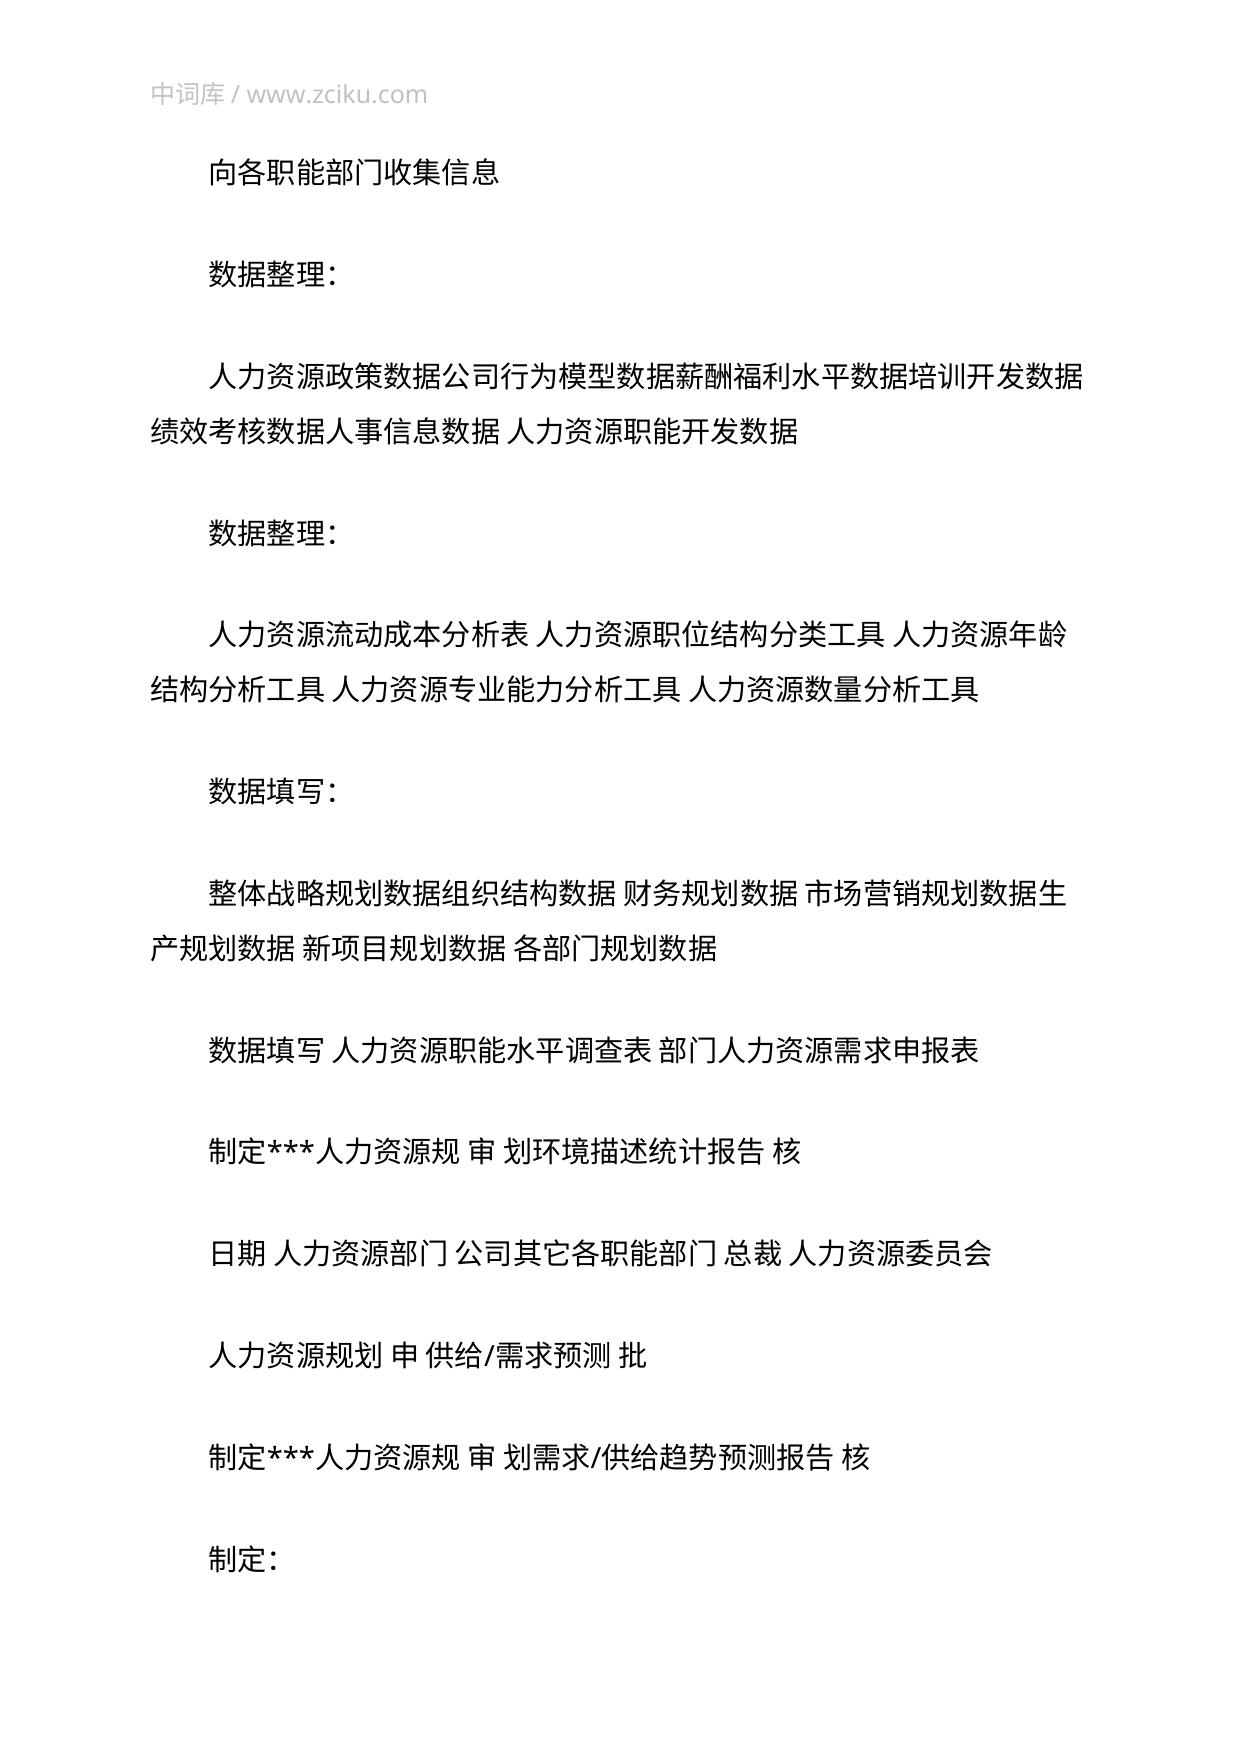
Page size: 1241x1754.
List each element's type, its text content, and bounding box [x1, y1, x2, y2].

text 整体战略规划数据组织结构数据 财务规划数据 市场营销规划数据生产规划数据 新项目规划数据 各部门规划数据 [150, 870, 1090, 968]
text 数据整理： [150, 252, 1090, 294]
text 制定***人力资源规 审 划环境描述统计报告 核 [150, 1129, 1090, 1171]
text 制定***人力资源规 审 划需求/供给趋势预测报告 核 [150, 1434, 1090, 1477]
text 制定： [150, 1537, 1090, 1579]
text 向各职能部门收集信息 [150, 150, 1090, 192]
text 日期 人力资源部门 公司其它各职能部门 总裁 人力资源委员会 [150, 1231, 1090, 1273]
text 人力资源规划 申 供给/需求预测 批 [150, 1333, 1090, 1375]
text 数据整理： [150, 510, 1090, 552]
text 人力资源政策数据公司行为模型数据薪酬福利水平数据培训开发数据 绩效考核数据人事信息数据 人力资源职能开发数据 [150, 353, 1090, 451]
text 人力资源流动成本分析表 人力资源职位结构分类工具 人力资源年龄结构分析工具 人力资源专业能力分析工具 人力资源数量分析工具 [150, 612, 1090, 709]
text 数据填写 人力资源职能水平调查表 部门人力资源需求申报表 [150, 1027, 1090, 1069]
text 数据填写： [150, 769, 1090, 811]
